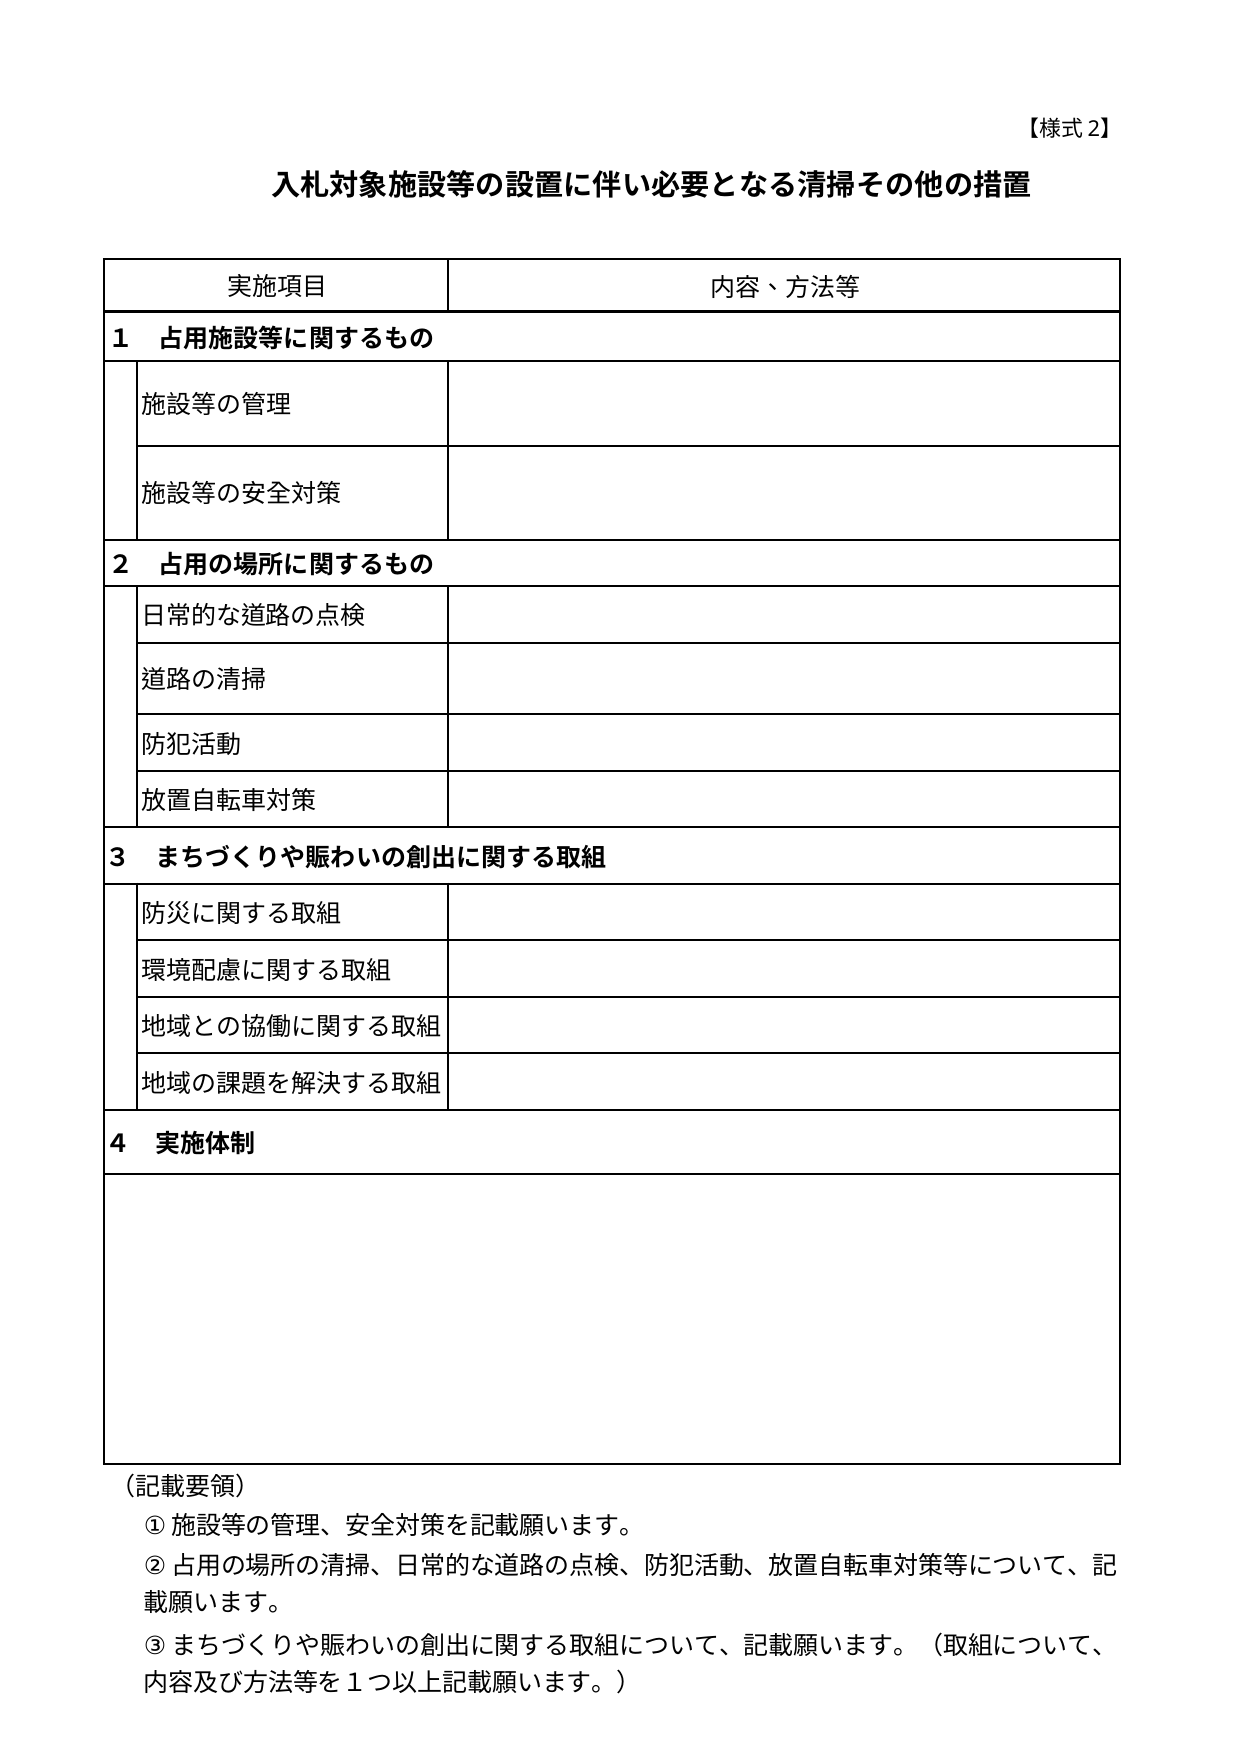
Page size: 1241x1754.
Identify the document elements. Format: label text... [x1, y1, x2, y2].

table_cell 日常的な道路の点検 [138, 587, 447, 642]
table_cell [449, 772, 1119, 826]
table_cell [449, 715, 1119, 770]
table_cell [449, 941, 1119, 996]
table_cell １ 占用施設等に関するもの [105, 313, 1119, 360]
table_cell 防犯活動 [138, 715, 447, 770]
text ①施設等の管理、安全対策を記載願います。 [143, 1505, 1121, 1542]
table_header 内容、方法等 [449, 260, 1119, 310]
table_cell ４ 実施体制 [105, 1111, 1119, 1173]
table_cell ２ 占用の場所に関するもの [105, 541, 1119, 585]
table_cell [449, 1054, 1119, 1108]
table_cell [449, 885, 1119, 939]
table_cell [449, 644, 1119, 713]
table_cell [449, 587, 1119, 642]
table_cell ３ まちづくりや賑わいの創出に関する取組 [105, 828, 1119, 883]
text ③まちづくりや賑わいの創出に関する取組について、記載願います。（取組について、内容及び方法等を１つ以上記載願います。） [143, 1624, 1121, 1699]
text ②占用の場所の清掃、日常的な道路の点検、防犯活動、放置自転車対策等について、記載願います。 [143, 1545, 1121, 1620]
table_cell [105, 1175, 1119, 1463]
table_cell 道路の清掃 [138, 644, 447, 713]
table_cell [105, 587, 136, 826]
table_cell 環境配慮に関する取組 [138, 941, 447, 996]
table_cell [105, 885, 136, 1108]
table_cell [449, 998, 1119, 1052]
subtitle 入札対象施設等の設置に伴い必要となる清掃その他の措置 [181, 146, 1121, 221]
table_cell 施設等の安全対策 [138, 447, 447, 538]
table_cell 施設等の管理 [138, 362, 447, 445]
table_cell 地域との協働に関する取組 [138, 998, 447, 1052]
table_cell [449, 362, 1119, 445]
table_cell 地域の課題を解決する取組 [138, 1054, 447, 1108]
text （記載要領） [110, 1465, 1121, 1503]
table_cell 防災に関する取組 [138, 885, 447, 939]
table_cell [105, 362, 136, 538]
table_cell [449, 447, 1119, 538]
table_header 実施項目 [105, 260, 447, 310]
table_cell 放置自転車対策 [138, 772, 447, 826]
text 【様式2】 [94, 108, 1121, 146]
